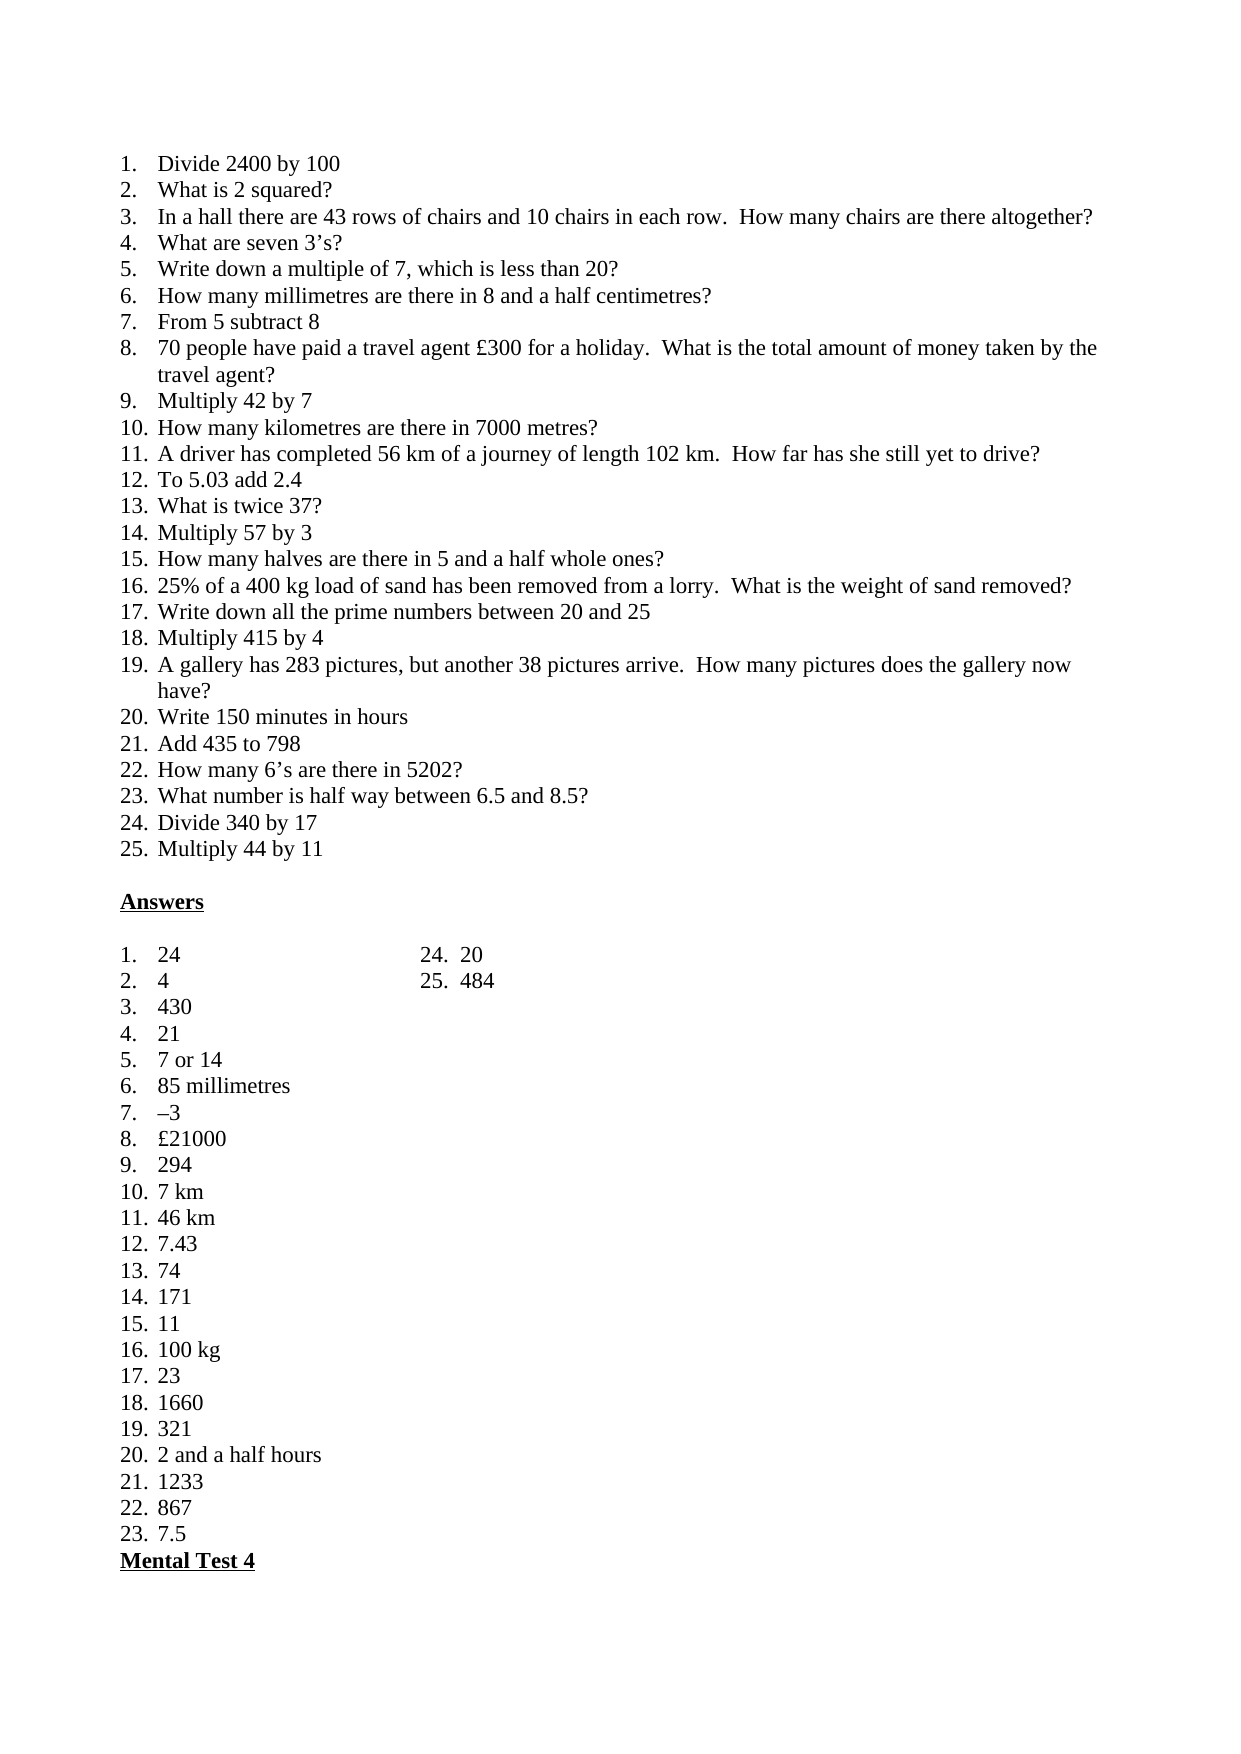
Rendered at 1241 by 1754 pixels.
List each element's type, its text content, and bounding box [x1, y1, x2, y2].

list 171 [120, 1283, 1120, 1309]
list –3 [120, 1099, 1120, 1125]
list 294 [120, 1151, 1120, 1178]
list What are seven 3’s? [120, 229, 1120, 255]
list 7 km [120, 1178, 1120, 1204]
list From 5 subtract 8 [120, 308, 1120, 334]
list 7.43 [120, 1231, 1120, 1257]
list 23 [120, 1362, 1120, 1389]
list 867 [120, 1494, 1120, 1520]
list 46 km [120, 1204, 1120, 1231]
list Divide 340 by 17 [120, 809, 1120, 835]
subtitle Mental Test 4 [120, 1547, 1120, 1573]
list Multiply 57 by 3 [120, 519, 1120, 545]
list A driver has completed 56 km of a journey of length 102 km. How far has she still yet to drive? [120, 440, 1120, 466]
list 7 or 14 [120, 1046, 1120, 1072]
list Multiply 415 by 4 [120, 624, 1120, 651]
list In a hall there are 43 rows of chairs and 10 chairs in each row. How many chairs are there altogether? [120, 203, 1120, 229]
list How many millimetres are there in 8 and a half centimetres? [120, 282, 1120, 308]
list Multiply 44 by 11 [120, 835, 1120, 862]
list Write 150 minutes in hours [120, 703, 1120, 730]
list How many kilometres are there in 7000 metres? [120, 413, 1120, 440]
list 321 [120, 1415, 1120, 1441]
list 430 [120, 993, 1120, 1020]
list What number is half way between 6.5 and 8.5? [120, 782, 1120, 809]
list 25% of a 400 kg load of sand has been removed from a lorry. What is the weight of sand removed? [120, 572, 1120, 598]
list To 5.03 add 2.4 [120, 466, 1120, 493]
list £21000 [120, 1125, 1120, 1151]
list 4 25. 484 [120, 967, 1120, 993]
list Multiply 42 by 7 [120, 387, 1120, 413]
list 24 24. 20 [120, 941, 1120, 967]
list What is 2 squared? [120, 176, 1120, 203]
list 1233 [120, 1468, 1120, 1494]
list 85 millimetres [120, 1072, 1120, 1099]
list How many halves are there in 5 and a half whole ones? [120, 545, 1120, 572]
list A gallery has 283 pictures, but another 38 pictures arrive. How many pictures does the gallery now have? [120, 651, 1120, 703]
list Write down a multiple of 7, which is less than 20? [120, 255, 1120, 282]
list 7.5 [120, 1520, 1120, 1547]
list Write down all the prime numbers between 20 and 25 [120, 598, 1120, 624]
subtitle Answers [120, 888, 1120, 914]
list What is twice 37? [120, 493, 1120, 519]
list 74 [120, 1257, 1120, 1283]
list Divide 2400 by 100 [120, 150, 1120, 176]
list Add 435 to 798 [120, 730, 1120, 756]
list 21 [120, 1020, 1120, 1046]
list 2 and a half hours [120, 1441, 1120, 1468]
list 70 people have paid a travel agent £300 for a holiday. What is the total amount of money taken by the travel agent? [120, 334, 1120, 387]
list 100 kg [120, 1336, 1120, 1362]
list 1660 [120, 1389, 1120, 1415]
list 11 [120, 1309, 1120, 1336]
list How many 6’s are there in 5202? [120, 756, 1120, 782]
